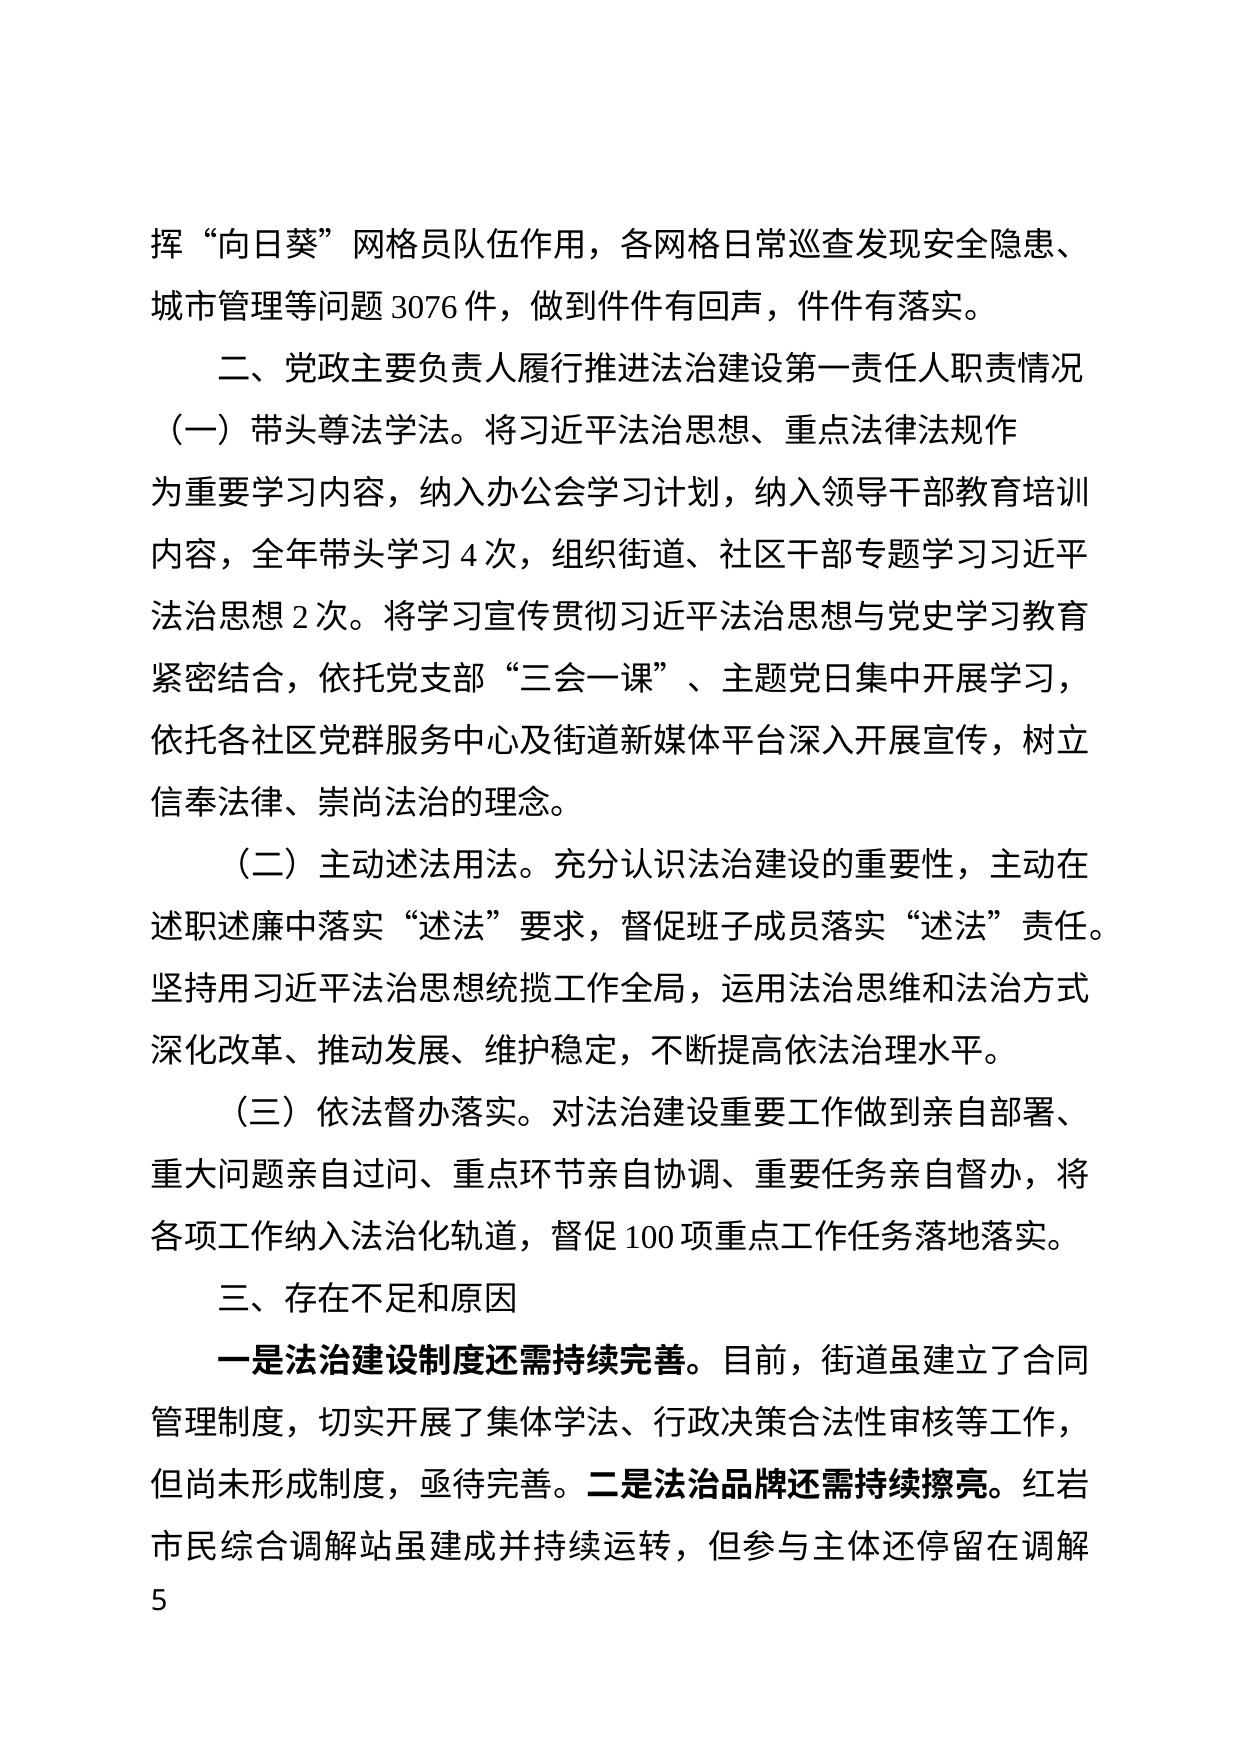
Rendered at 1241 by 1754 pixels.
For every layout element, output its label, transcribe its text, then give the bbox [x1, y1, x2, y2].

list 二、党政主要负责人履行推进法治建设第一责任人职责情况 [151, 335, 1089, 397]
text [151, 1327, 1089, 1574]
list （一）带头尊法学法。将习近平法治思想、重点法律法规作 [151, 397, 1089, 459]
list 为重要学习内容，纳入办公会学习计划，纳入领导干部教育培训内容，全年带头学习4次，组织街道、社区干部专题学习习近平法治思想2次。将学习宣传贯彻习近平法治思想与党史学习教育紧密结合，依托党支部“三会一课”、主题党日集中开展学习，依托各社区党群服务中心及街道新媒体平台深入开展宣传，树立信奉法律、崇尚法治的理念。 [151, 459, 1089, 831]
list （二）主动述法用法。充分认识法治建设的重要性，主动在述职述廉中落实“述法”要求，督促班子成员落实“述法”责任。坚持用习近平法治思想统揽工作全局，运用法治思维和法治方式深化改革、推动发展、维护稳定，不断提高依法治理水平。 [151, 831, 1089, 900]
text 三、存在不足和原因 [151, 1264, 1089, 1327]
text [151, 211, 1089, 335]
list （三）依法督办落实。对法治建设重要工作做到亲自部署、重大问题亲自过问、重点环节亲自协调、重要任务亲自督办，将各项工作纳入法治化轨道，督促100项重点工作任务落地落实。 [151, 1079, 1089, 1264]
list （二）主动述法用法。充分认识法治建设的重要性，主动在述职述廉中落实“述法”要求，督促班子成员落实“述法”责任。坚持用习近平法治思想统揽工作全局，运用法治思维和法治方式深化改革、推动发展、维护稳定，不断提高依法治理水平。 [151, 948, 1089, 1079]
